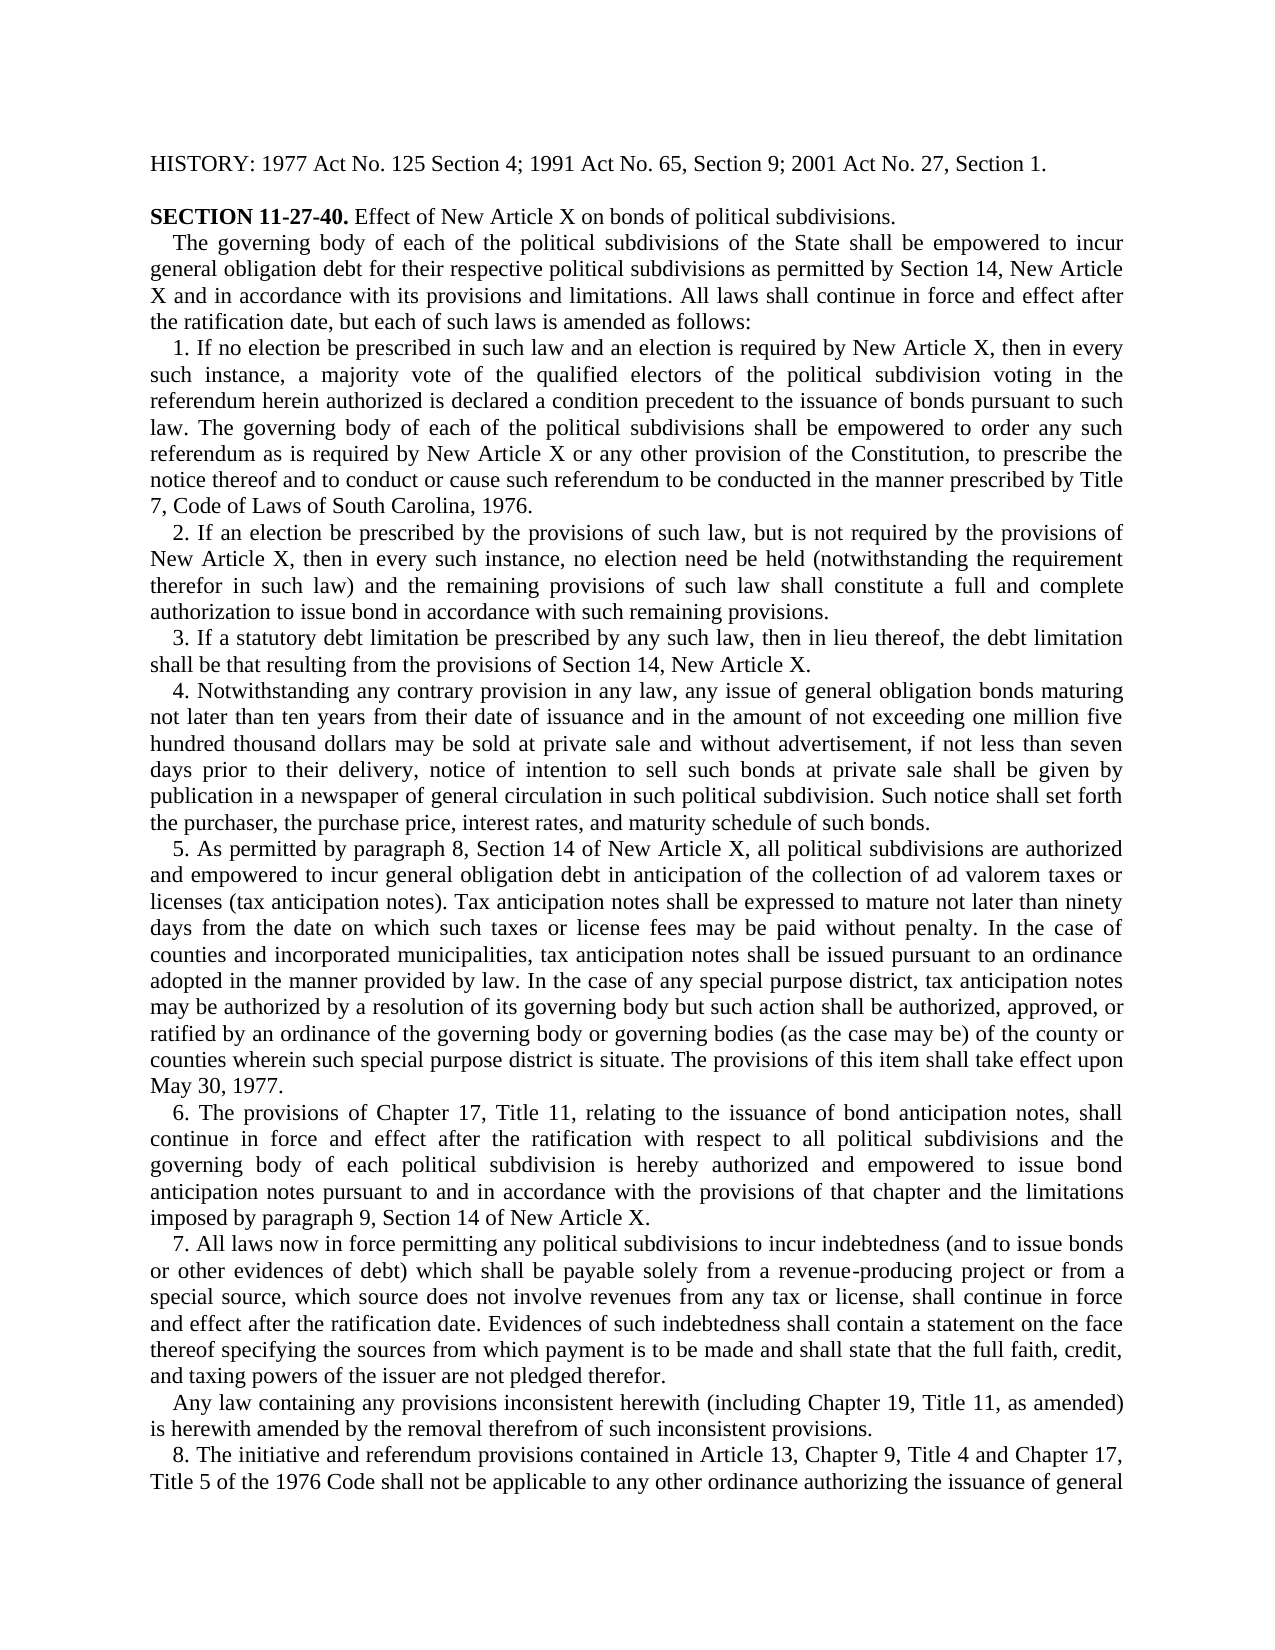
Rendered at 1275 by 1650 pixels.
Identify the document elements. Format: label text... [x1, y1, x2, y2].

text The governing body of each of the political subdivisions of the State shall be empowered to incur general obligation debt for their respective political subdivisions as permitted by Section 14, New Article X and in accordance with its provisions and limitations. All laws shall continue in force and effect after the ratification date, but each of such laws is amended as follows: [150, 229, 1125, 334]
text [150, 1441, 1125, 1494]
text Any law containing any provisions inconsistent herewith (including Chapter 19, Title 11, as amended) is herewith amended by the removal therefrom of such inconsistent provisions. [150, 1389, 1125, 1441]
text SECTION 11-27-40. Effect of New Article X on bonds of political subdivisions. [150, 203, 1125, 229]
text 1. If no election be prescribed in such law and an election is required by New Article X, then in every such instance, a majority vote of the qualified electors of the political subdivision voting in the referendum herein authorized is declared a condition precedent to the issuance of bonds pursuant to such law. The governing body of each of the political subdivisions shall be empowered to order any such referendum as is required by New Article X or any other provision of the Constitution, to prescribe the notice thereof and to conduct or cause such referendum to be conducted in the manner prescribed by Title 7, Code of Laws of South Carolina, 1976. [150, 334, 1125, 519]
text 5. As permitted by paragraph 8, Section 14 of New Article X, all political subdivisions are authorized and empowered to incur general obligation debt in anticipation of the collection of ad valorem taxes or licenses (tax anticipation notes). Tax anticipation notes shall be expressed to mature not later than ninety days from the date on which such taxes or license fees may be paid without penalty. In the case of counties and incorporated municipalities, tax anticipation notes shall be issued pursuant to an ordinance adopted in the manner provided by law. In the case of any special purpose district, tax anticipation notes may be authorized by a resolution of its governing body but such action shall be authorized, approved, or ratified by an ordinance of the governing body or governing bodies (as the case may be) of the county or counties wherein such special purpose district is situate. The provisions of this item shall take effect upon May 30, 1977. [150, 835, 1125, 1099]
text 3. If a statutory debt limitation be prescribed by any such law, then in lieu thereof, the debt limitation shall be that resulting from the provisions of Section 14, New Article X. [150, 624, 1125, 677]
text 4. Notwithstanding any contrary provision in any law, any issue of general obligation bonds maturing not later than ten years from their date of issuance and in the amount of not exceeding one million five hundred thousand dollars may be sold at private sale and without advertisement, if not less than seven days prior to their delivery, notice of intention to sell such bonds at private sale shall be given by publication in a newspaper of general circulation in such political subdivision. Such notice shall set forth the purchaser, the purchase price, interest rates, and maturity schedule of such bonds. [150, 677, 1125, 835]
text 2. If an election be prescribed by the provisions of such law, but is not required by the provisions of New Article X, then in every such instance, no election need be held (notwithstanding the requirement therefor in such law) and the remaining provisions of such law shall constitute a full and complete authorization to issue bond in accordance with such remaining provisions. [150, 519, 1125, 624]
text HISTORY: 1977 Act No. 125 Section 4; 1991 Act No. 65, Section 9; 2001 Act No. 27, Section 1. [150, 150, 1125, 176]
text 7. All laws now in force permitting any political subdivisions to incur indebtedness (and to issue bonds or other evidences of debt) which shall be payable solely from a revenue-producing project or from a special source, which source does not involve revenues from any tax or license, shall continue in force and effect after the ratification date. Evidences of such indebtedness shall contain a statement on the face thereof specifying the sources from which payment is to be made and shall state that the full faith, credit, and taxing powers of the issuer are not pledged therefor. [150, 1231, 1125, 1389]
text 6. The provisions of Chapter 17, Title 11, relating to the issuance of bond anticipation notes, shall continue in force and effect after the ratification with respect to all political subdivisions and the governing body of each political subdivision is hereby authorized and empowered to issue bond anticipation notes pursuant to and in accordance with the provisions of that chapter and the limitations imposed by paragraph 9, Section 14 of New Article X. [150, 1099, 1125, 1231]
